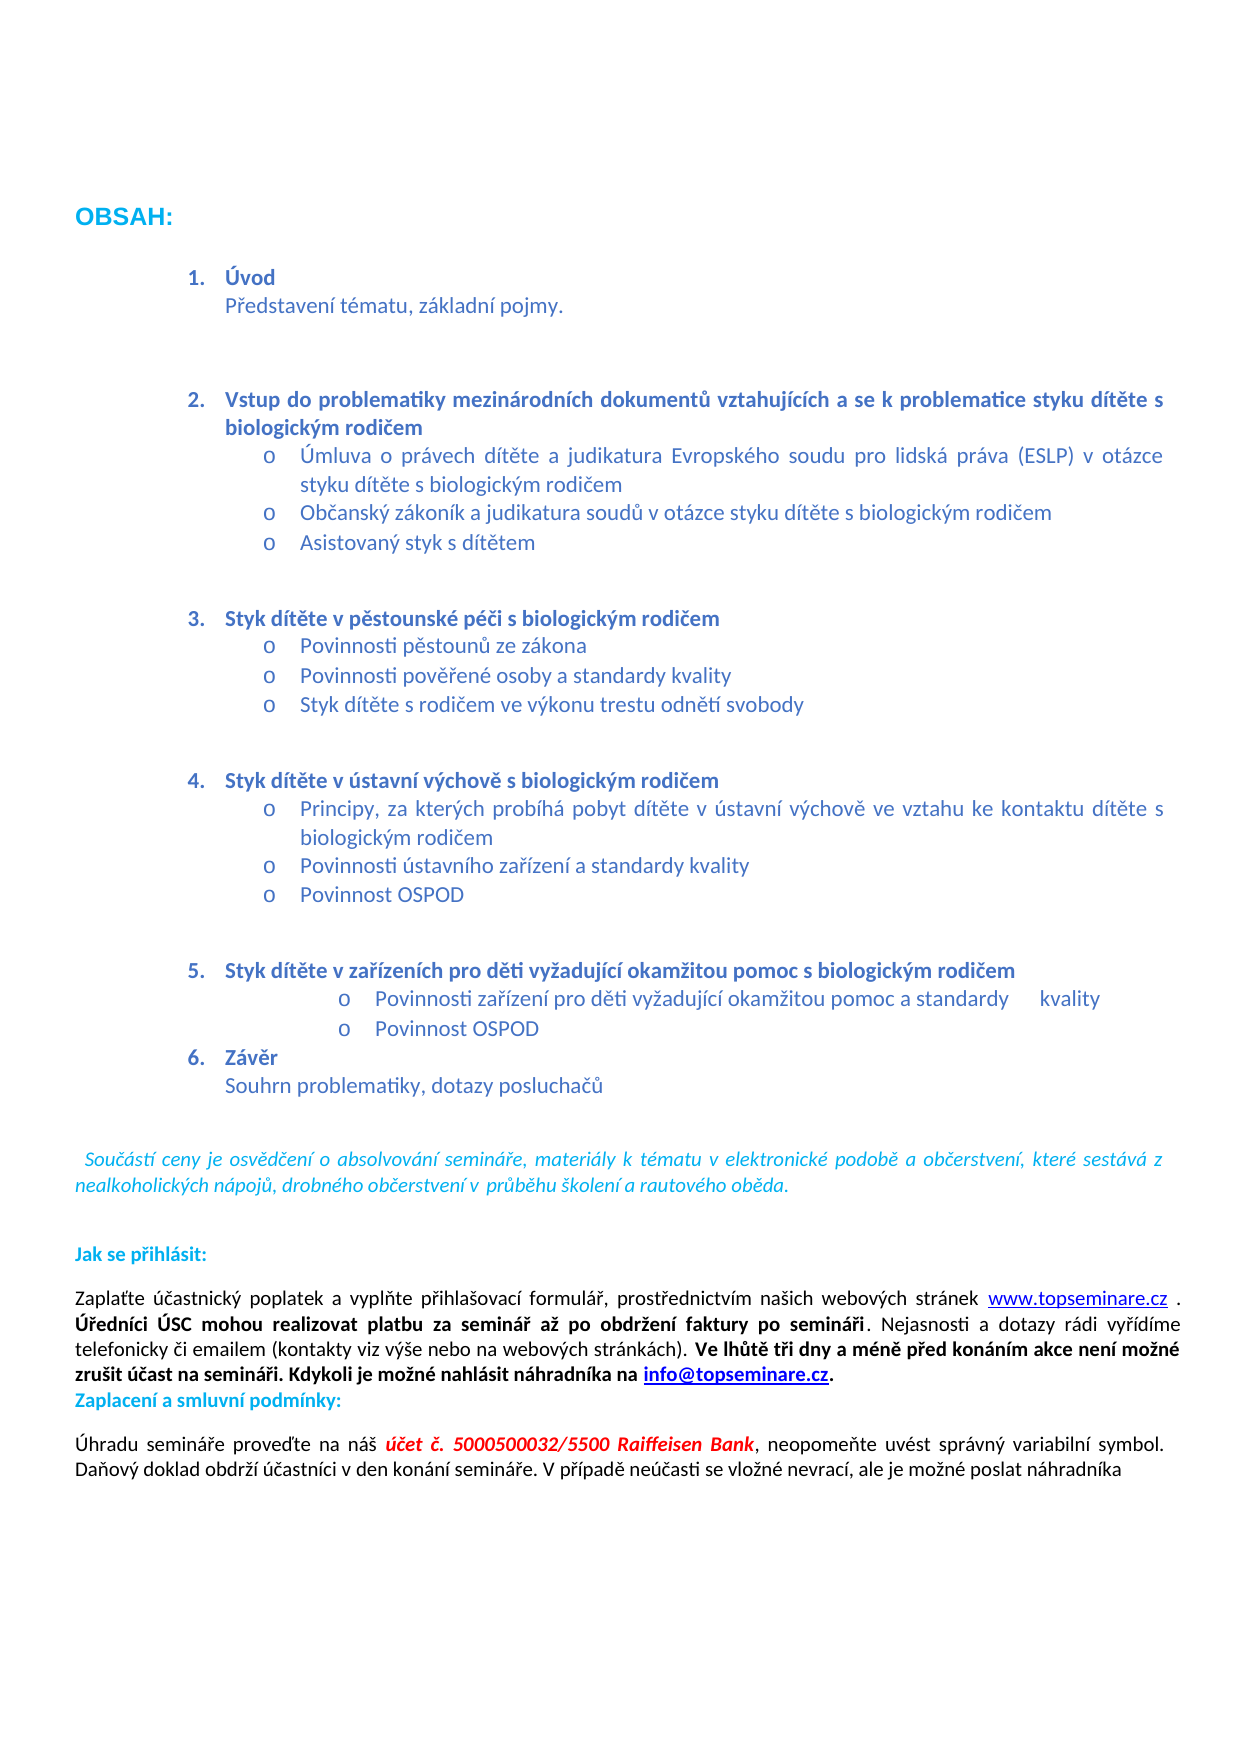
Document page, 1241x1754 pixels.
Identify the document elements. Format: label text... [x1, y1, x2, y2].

list Úvod [187, 263, 1165, 291]
list Povinnosti zařízení pro děti vyžadující okamžitou pomoc a standardy kvality [337, 984, 1165, 1014]
list Principy, za kterých probíhá pobyt dítěte v ústavní výchově ve vztahu ke kontaktu dítěte s biologickým rodičem [262, 794, 1165, 851]
list Vstup do problematiky mezinárodních dokumentů vztahujících a se k problematice styku dítěte s biologickým rodičem [187, 385, 1165, 441]
text OBSAH: [75, 202, 1166, 231]
list Povinnosti pověřené osoby a standardy kvality [262, 661, 1165, 690]
list Styk dítěte v ústavní výchově s biologickým rodičem [187, 766, 1165, 794]
list Styk dítěte v pěstounské péči s biologickým rodičem [187, 604, 1165, 632]
text Součástí ceny je osvědčení o absolvování semináře, materiály k tématu v elektronické podobě a občerstvení, které sestává z nealkoholických nápojů, drobného občerstvení v průběhu školení a rautového oběda. [75, 1146, 1165, 1197]
text Zaplacení a smluvní podmínky: [75, 1387, 1181, 1412]
list Občanský zákoník a judikatura soudů v otázce styku dítěte s biologickým rodičem [262, 498, 1165, 528]
list Povinnosti pěstounů ze zákona [262, 632, 1165, 661]
list Asistovaný styk s dítětem [262, 528, 1165, 557]
list Povinnost OSPOD [337, 1014, 1165, 1043]
list Styk dítěte s rodičem ve výkonu trestu odnětí svobody [262, 690, 1165, 719]
text Představení tématu, základní pojmy. [225, 291, 1165, 319]
list Povinnosti ústavního zařízení a standardy kvality [262, 851, 1165, 880]
list Úmluva o právech dítěte a judikatura Evropského soudu pro lidská práva (ESLP) v otázce styku dítěte s biologickým rodičem [262, 441, 1165, 498]
text Zaplaťte účastnický poplatek a vyplňte přihlašovací formulář, prostřednictvím našich webových stránek www.topseminare.cz . Úředníci ÚSC mohou realizovat platbu za seminář až po obdržení faktury po semináři. Nejasnosti a dotazy rádi vyřídíme telefonicky či emailem (kontakty viz výše nebo na webových stránkách). Ve lhůtě tři dny a méně před konáním akce není možné zrušit účast na semináři. Kdykoli je možné nahlásit náhradníka na info@topseminare.cz. [75, 1285, 1181, 1387]
list Povinnost OSPOD [262, 880, 1165, 909]
list Závěr [187, 1043, 1165, 1071]
text Jak se přihlásit: [75, 1241, 1181, 1267]
text Souhrn problematiky, dotazy posluchačů [225, 1071, 1165, 1099]
text Úhradu semináře proveďte na náš účet č. 5000500032/5500 Raiffeisen Bank, neopomeňte uvést správný variabilní symbol. Daňový doklad obdrží účastníci v den konání semináře. V případě neúčasti se vložné nevrací, ale je možné poslat náhradníka [75, 1431, 1165, 1482]
list Styk dítěte v zařízeních pro děti vyžadující okamžitou pomoc s biologickým rodičem [187, 956, 1165, 984]
